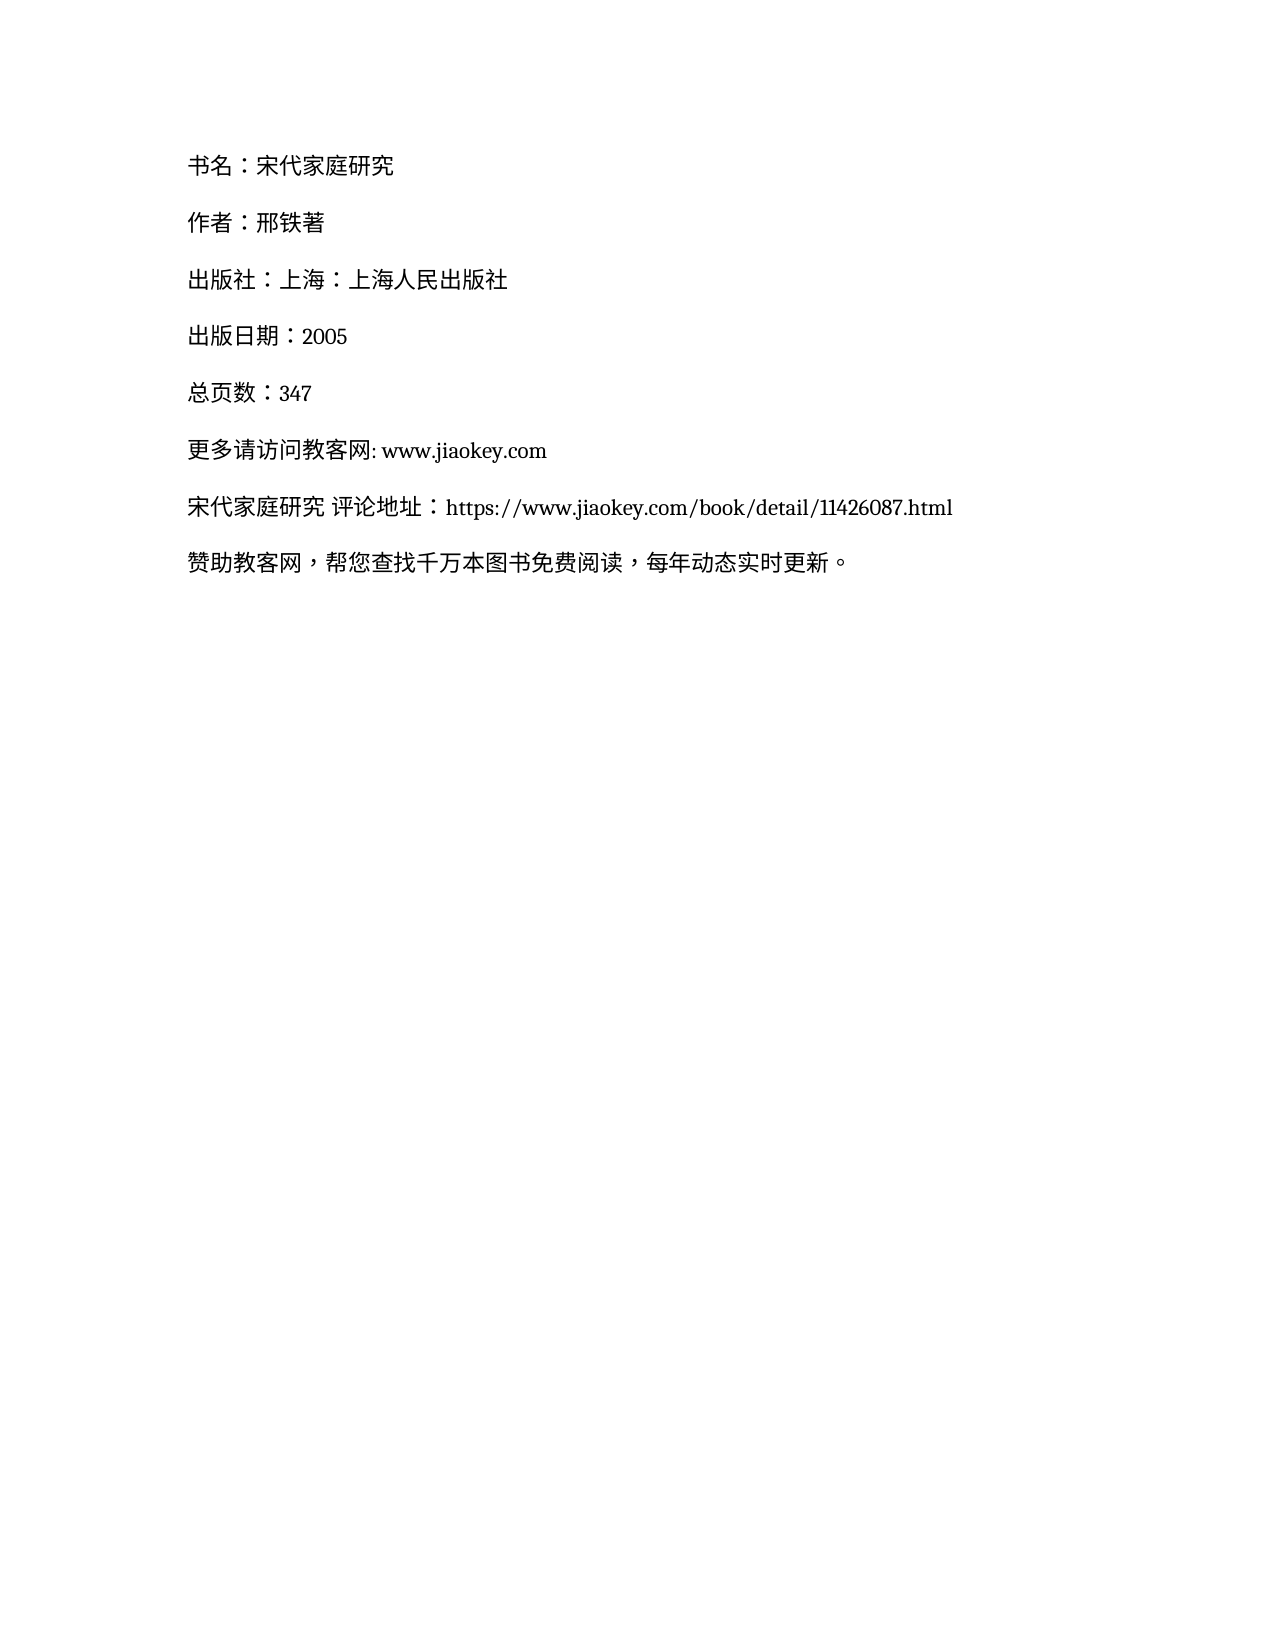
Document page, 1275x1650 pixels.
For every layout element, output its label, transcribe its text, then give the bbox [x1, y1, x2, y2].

text 作者：邢铁著 [187, 207, 1087, 238]
text 总页数：347 [187, 377, 1087, 408]
text 出版日期：2005 [187, 320, 1087, 352]
text 赞助教客网，帮您查找千万本图书免费阅读，每年动态实时更新。 [187, 547, 1087, 579]
text 更多请访问教客网: www.jiaokey.com [187, 434, 1087, 465]
text 宋代家庭研究 评论地址：https://www.jiaokey.com/book/detail/11426087.html [187, 491, 1087, 522]
text 出版社：上海：上海人民出版社 [187, 263, 1087, 295]
text 书名：宋代家庭研究 [187, 150, 1087, 181]
